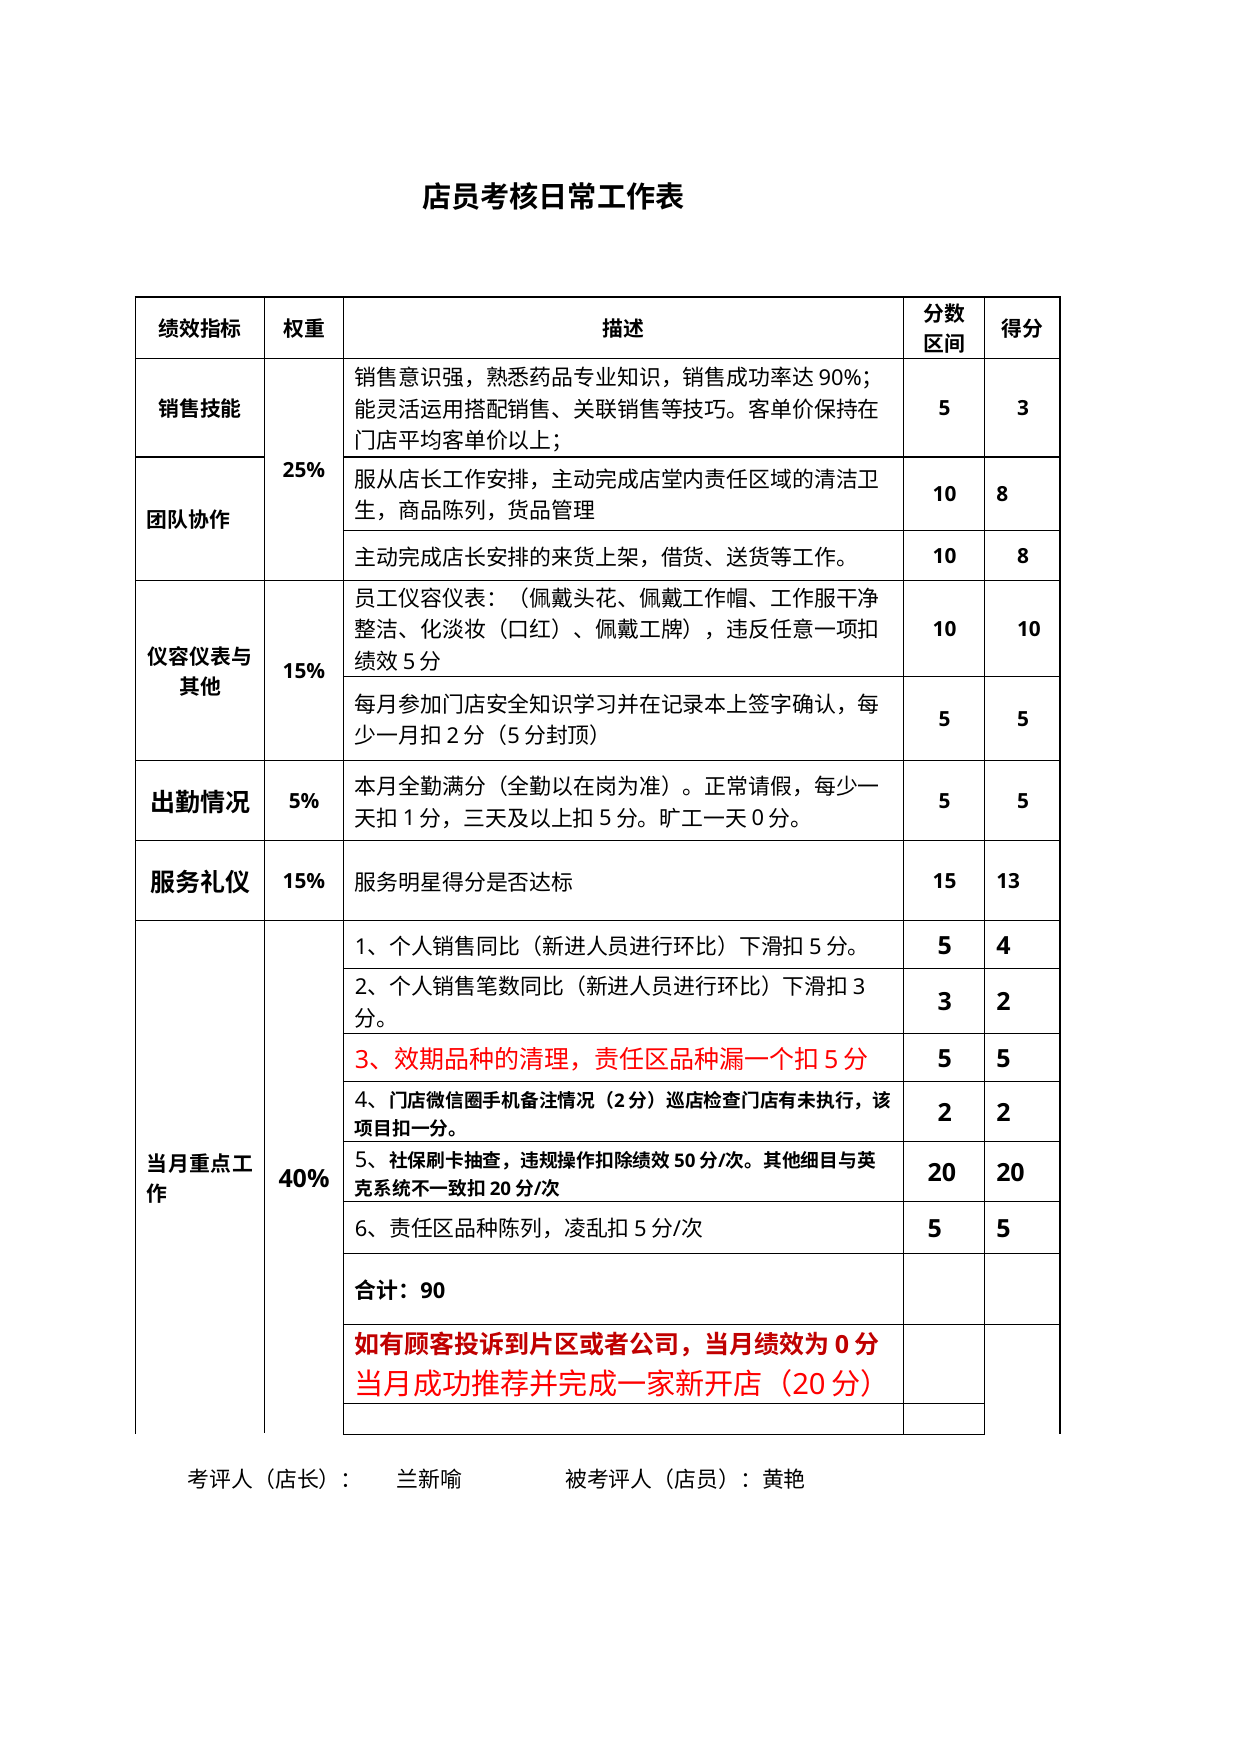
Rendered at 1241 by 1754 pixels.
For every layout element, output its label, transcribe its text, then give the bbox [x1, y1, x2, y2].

table_cell 3、效期品种的清理，责任区品种漏一个扣5分 [344, 1034, 903, 1081]
table_cell 8 [985, 531, 1059, 580]
table_cell [904, 1254, 984, 1323]
table_cell 2 [985, 1082, 1059, 1141]
table_cell 5 [904, 921, 984, 968]
table_cell 本月全勤满分（全勤以在岗为准）。正常请假，每少一天扣1分，三天及以上扣5分。旷工一天0分。 [344, 761, 903, 840]
table_cell 15% [265, 581, 343, 760]
table_header 分数 区间 [904, 298, 984, 358]
table_cell 4 [985, 921, 1059, 968]
table_cell 服务明星得分是否达标 [344, 841, 903, 920]
table_cell 团队协作 [136, 458, 264, 580]
table_header 描述 [344, 298, 903, 358]
table_cell 5 [904, 1202, 984, 1252]
table_cell 主动完成店长安排的来货上架，借货、送货等工作。 [344, 531, 903, 580]
table_cell 13 [985, 841, 1059, 920]
table_cell 5、社保刷卡抽查，违规操作扣除绩效50分/次。其他细目与英克系统不一致扣20分/次 [344, 1142, 903, 1201]
table_cell 8 [985, 458, 1059, 530]
table_cell 15 [904, 841, 984, 920]
table_cell 5 [904, 761, 984, 840]
table_cell 销售技能 [136, 359, 264, 456]
table_cell 仪容仪表与其他 [136, 581, 264, 760]
table_cell 40% [264, 921, 343, 1434]
table_cell 5 [985, 761, 1059, 840]
table_cell 当月重点工作 [136, 921, 264, 1434]
table_cell 服从店长工作安排，主动完成店堂内责任区域的清洁卫生，商品陈列，货品管理 [344, 458, 903, 530]
table_cell 3 [904, 969, 984, 1033]
table_cell 出勤情况 [136, 761, 264, 840]
table_cell [904, 1404, 984, 1434]
table_cell 5 [985, 677, 1059, 760]
table_cell 每月参加门店安全知识学习并在记录本上签字确认，每少一月扣2分（5分封顶） [344, 677, 903, 760]
table_cell 2、个人销售笔数同比（新进人员进行环比）下滑扣3分。 [344, 969, 903, 1033]
table_cell 合计：90 [344, 1254, 903, 1323]
table_cell 5 [985, 1034, 1059, 1081]
table_cell 销售意识强，熟悉药品专业知识，销售成功率达90%；能灵活运用搭配销售、关联销售等技巧。客单价保持在门店平均客单价以上； [344, 359, 903, 456]
table_cell 2 [904, 1082, 984, 1141]
text 考评人（店长）： 兰新喻 被考评人（店员）：黄艳 [187, 1434, 1053, 1494]
table_cell 10 [904, 531, 984, 580]
table_cell 服务礼仪 [136, 841, 264, 920]
table_cell 1、个人销售同比（新进人员进行环比）下滑扣5分。 [344, 921, 903, 968]
table_cell [985, 1325, 1059, 1434]
table_cell [904, 1325, 984, 1403]
table_cell 员工仪容仪表：（佩戴头花、佩戴工作帽、工作服干净整洁、化淡妆（口红）、佩戴工牌），违反任意一项扣绩效5分 [344, 581, 903, 676]
table_cell 6、责任区品种陈列，凌乱扣5分/次 [344, 1202, 903, 1252]
table_cell 5% [265, 761, 343, 840]
table_header 权重 [265, 298, 343, 358]
table_cell 5 [904, 1034, 984, 1081]
table_cell 25% [265, 359, 343, 580]
table_cell 4、门店微信圈手机备注情况（2分）巡店检查门店有未执行，该项目扣一分。 [344, 1082, 903, 1141]
table_cell 3 [985, 359, 1059, 456]
table_cell 15% [265, 841, 343, 920]
text 店员考核日常工作表 [187, 162, 1053, 227]
table_cell 10 [904, 458, 984, 530]
table_cell 如有顾客投诉到片区或者公司，当月绩效为0分当月成功推荐并完成一家新开店（20分） [344, 1325, 903, 1403]
table_cell 10 [904, 581, 984, 676]
table_cell [985, 1254, 1059, 1323]
table_cell 20 [985, 1142, 1059, 1201]
table_cell 5 [985, 1202, 1059, 1252]
table_cell 20 [904, 1142, 984, 1201]
table_header 得分 [985, 298, 1059, 358]
table_cell 5 [904, 677, 984, 760]
table_header 绩效指标 [136, 298, 264, 358]
table_cell [344, 1404, 903, 1434]
table_cell 5 [904, 359, 984, 456]
table_cell 10 [985, 581, 1059, 676]
table_cell 2 [985, 969, 1059, 1033]
